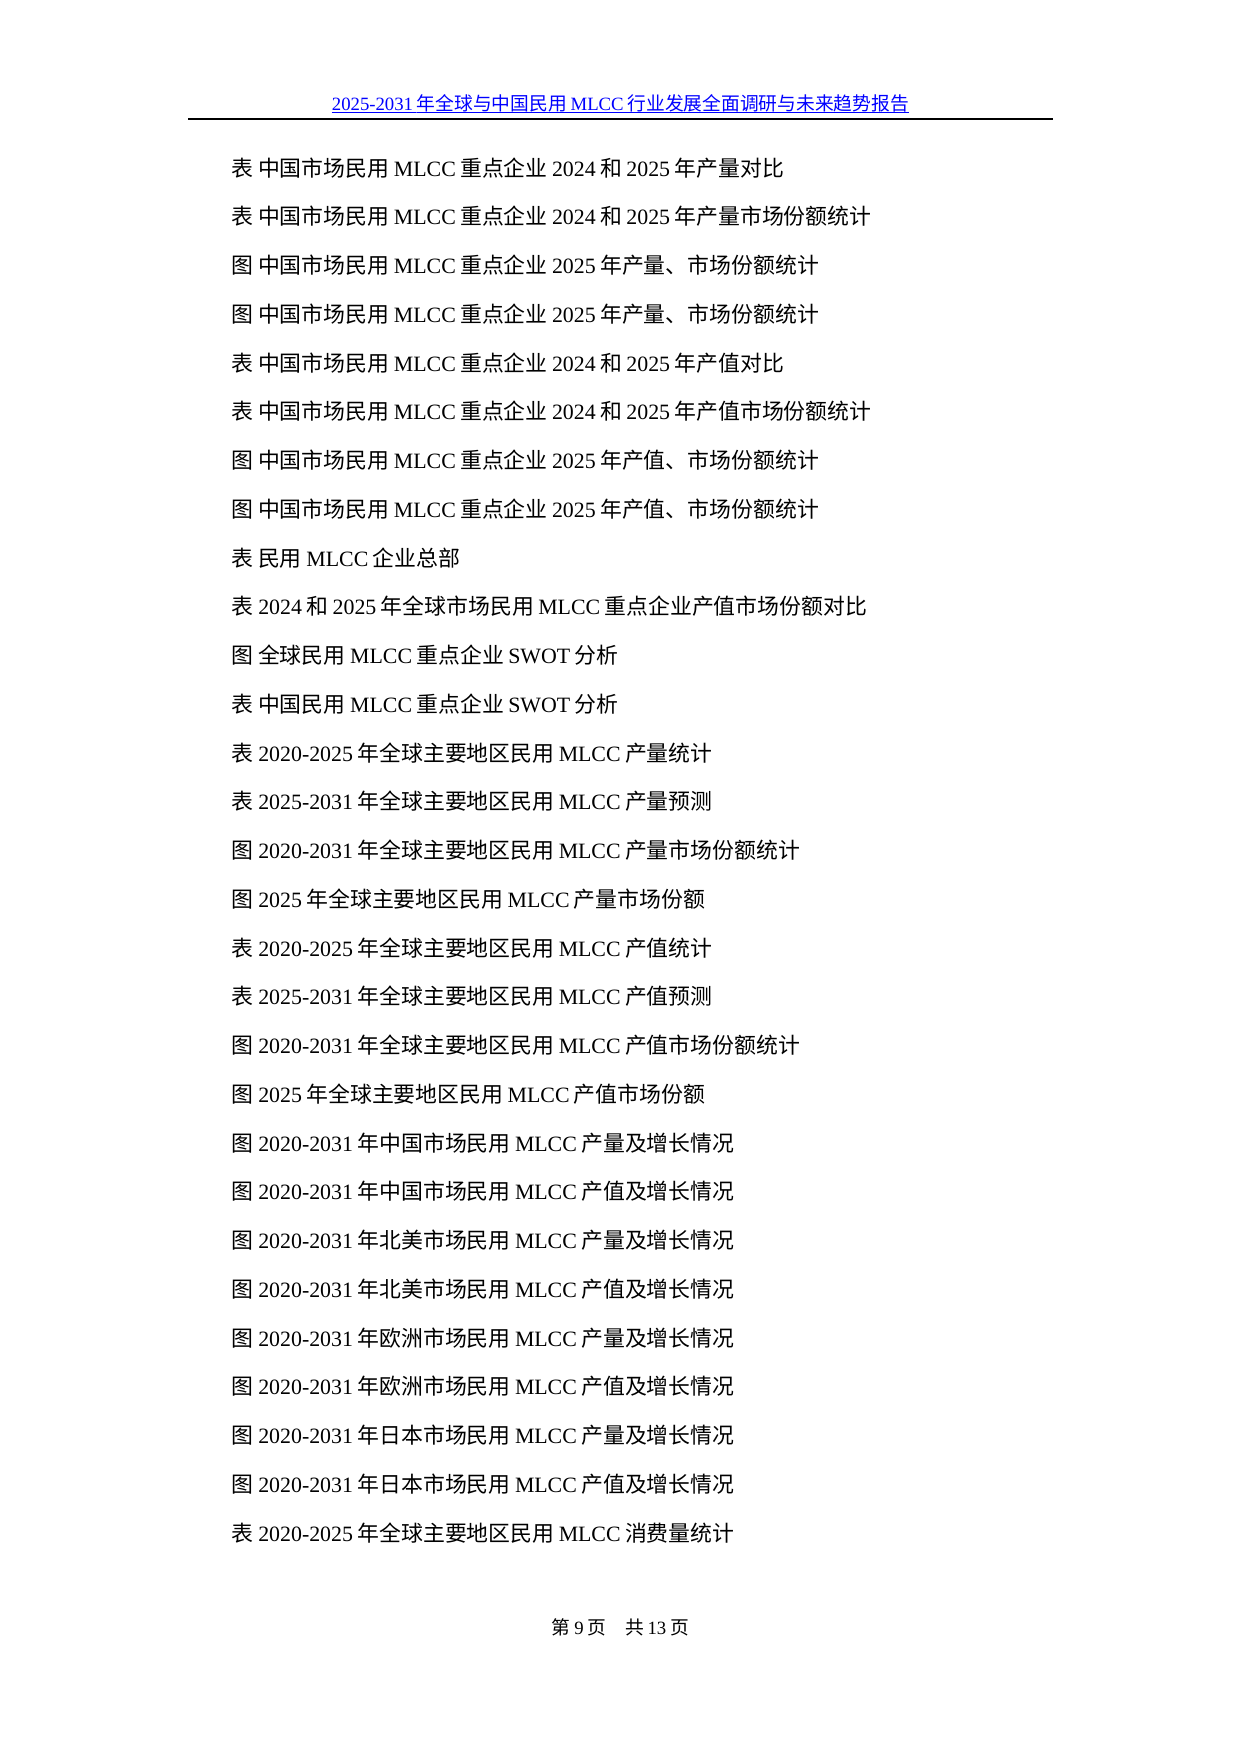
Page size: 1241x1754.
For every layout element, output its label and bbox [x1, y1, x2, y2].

text [187, 150, 1053, 1548]
